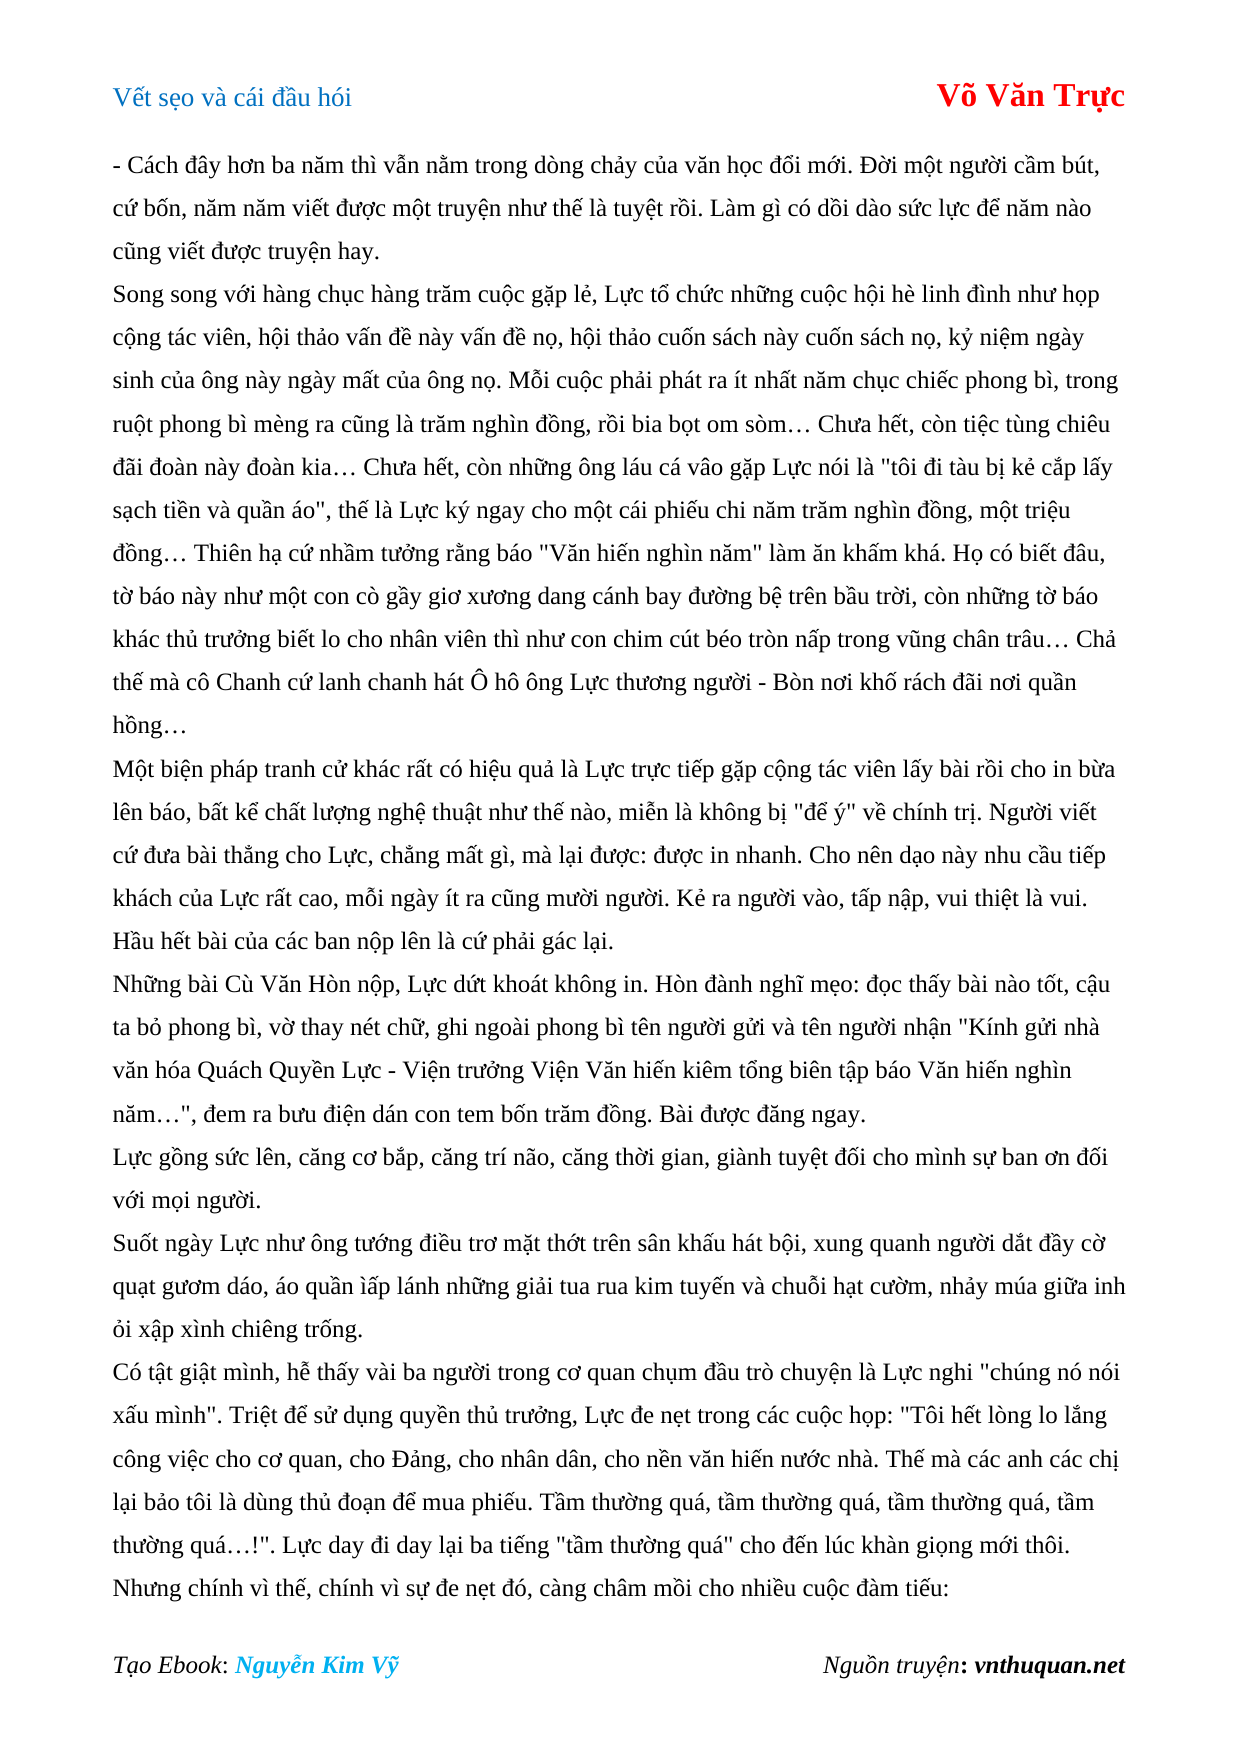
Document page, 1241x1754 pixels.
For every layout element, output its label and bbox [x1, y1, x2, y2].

text [112, 150, 1128, 1602]
